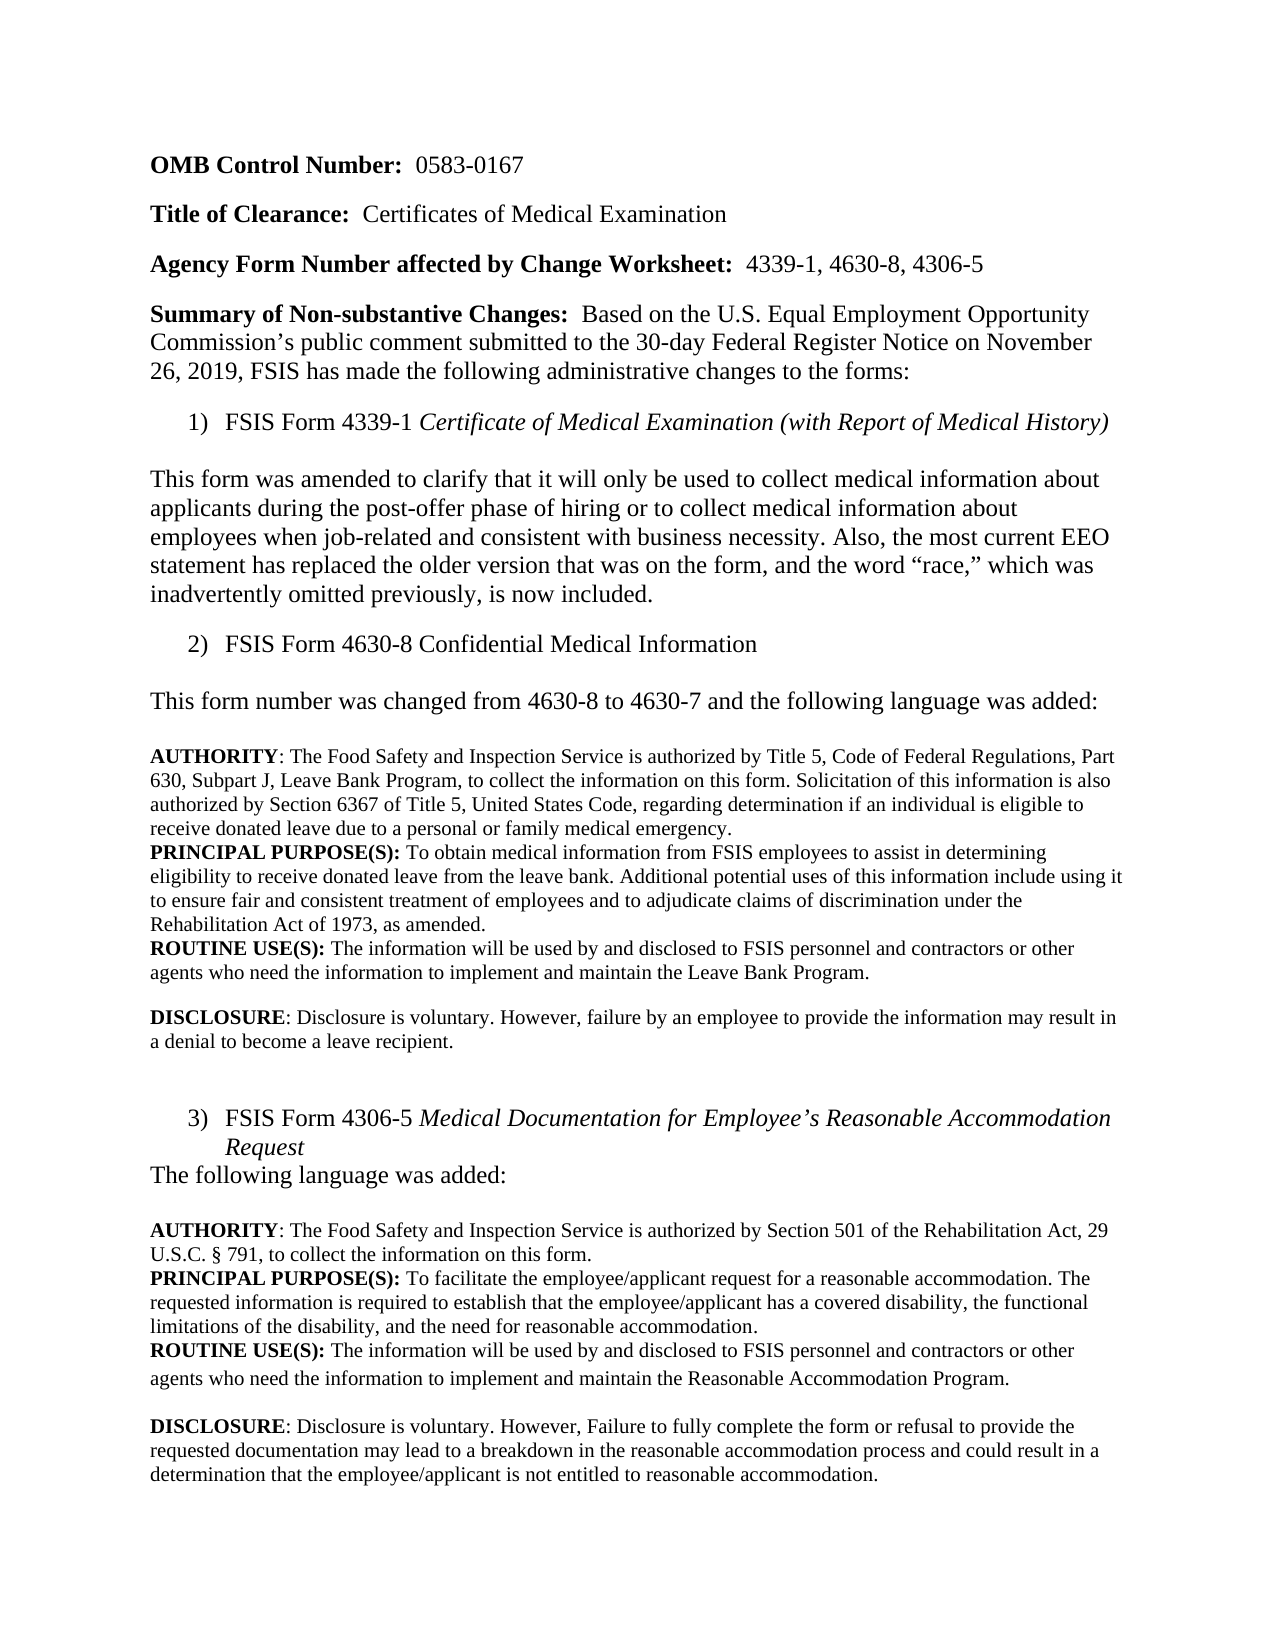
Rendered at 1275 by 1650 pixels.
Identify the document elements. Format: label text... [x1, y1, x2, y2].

text Title of Clearance: Certificates of Medical Examination [150, 199, 1125, 228]
text PRINCIPAL PURPOSE(S): To obtain medical information from FSIS employees to assist in determining eligibility to receive donated leave from the leave bank. Additional potential uses of this information include using it to ensure fair and consistent treatment of employees and to adjudicate claims of discrimination under the Rehabilitation Act of 1973, as amended. [150, 840, 1125, 936]
text ROUTINE USE(S): The information will be used by and disclosed to FSIS personnel and contractors or other agents who need the information to implement and maintain the Reasonable Accommodation Program. [150, 1338, 1125, 1390]
text OMB Control Number: 0583-0167 [150, 150, 1125, 179]
text Summary of Non-substantive Changes: Based on the U.S. Equal Employment Opportunity Commission’s public comment submitted to the 30-day Federal Register Notice on November 26, 2019, FSIS has made the following administrative changes to the forms: [150, 299, 1125, 407]
text The following language was added: [150, 1160, 1125, 1189]
list FSIS Form 4306-5 Medical Documentation for Employee’s Reasonable Accommodation Request [187, 1103, 1125, 1160]
list FSIS Form 4339-1 Certificate of Medical Examination (with Report of Medical History) [187, 407, 1125, 435]
text PRINCIPAL PURPOSE(S): To facilitate the employee/applicant request for a reasonable accommodation. The requested information is required to establish that the employee/applicant has a covered disability, the functional limitations of the disability, and the need for reasonable accommodation. [150, 1266, 1125, 1338]
text DISCLOSURE: Disclosure is voluntary. However, Failure to fully complete the form or refusal to provide the requested documentation may lead to a breakdown in the reasonable accommodation process and could result in a determination that the employee/applicant is not entitled to reasonable accommodation. [150, 1414, 1125, 1486]
text AUTHORITY: The Food Safety and Inspection Service is authorized by Section 501 of the Rehabilitation Act, 29 U.S.C. § 791, to collect the information on this form. [150, 1218, 1125, 1266]
text AUTHORITY: The Food Safety and Inspection Service is authorized by Title 5, Code of Federal Regulations, Part 630, Subpart J, Leave Bank Program, to collect the information on this form. Solicitation of this information is also authorized by Section 6367 of Title 5, United States Code, regarding determination if an individual is eligible to receive donated leave due to a personal or family medical emergency. [150, 744, 1125, 840]
text This form was amended to clarify that it will only be used to collect medical information about applicants during the post-offer phase of hiring or to collect medical information about employees when job-related and consistent with business necessity. Also, the most current EEO statement has replaced the older version that was on the form, and the word “race,” which was inadvertently omitted previously, is now included. [150, 464, 1125, 608]
text Agency Form Number affected by Change Worksheet: 4339-1, 4630-8, 4306-5 [150, 249, 1125, 278]
text This form number was changed from 4630-8 to 4630-7 and the following language was added: [150, 686, 1125, 715]
text DISCLOSURE: Disclosure is voluntary. However, failure by an employee to provide the information may result in a denial to become a leave recipient. [150, 1005, 1125, 1053]
list FSIS Form 4630-8 Confidential Medical Information [187, 629, 1125, 657]
text ROUTINE USE(S): The information will be used by and disclosed to FSIS personnel and contractors or other agents who need the information to implement and maintain the Leave Bank Program. [150, 936, 1125, 984]
